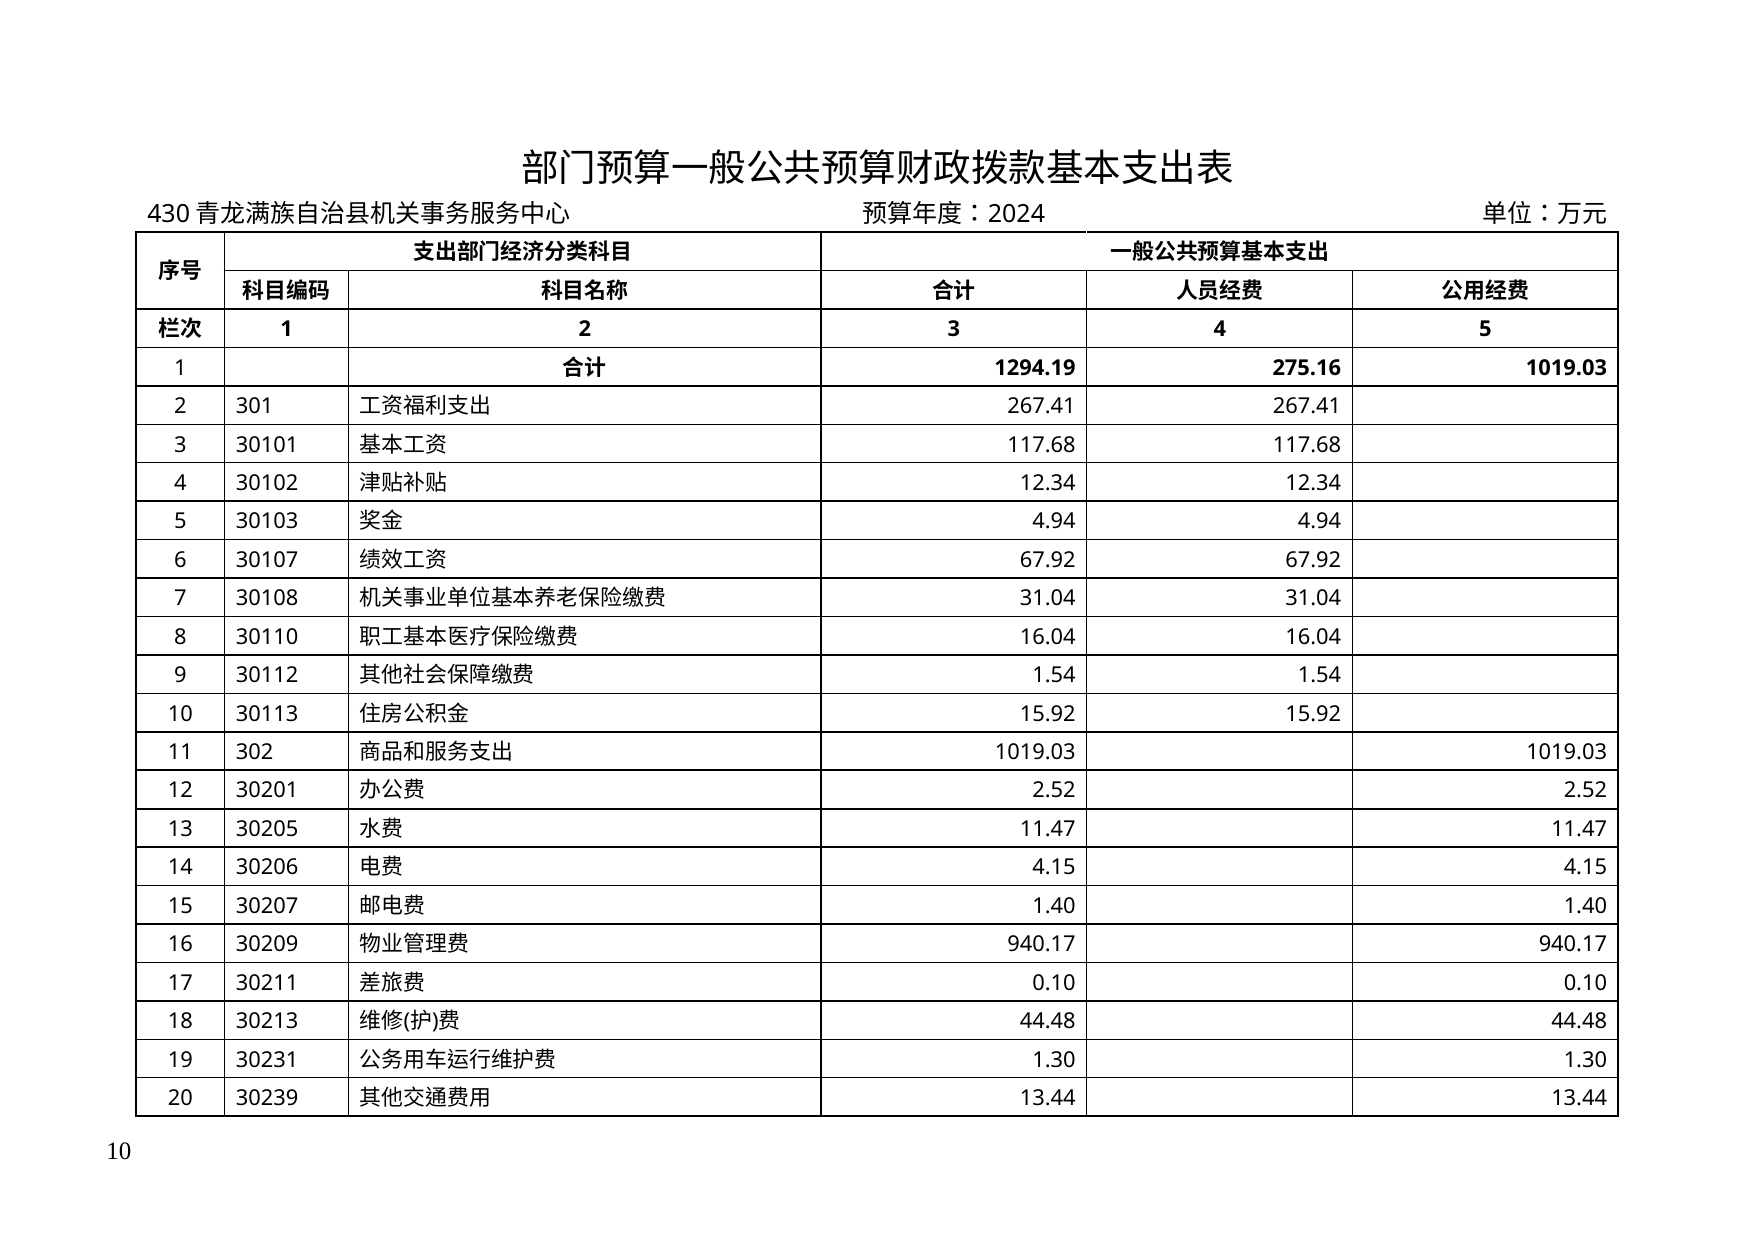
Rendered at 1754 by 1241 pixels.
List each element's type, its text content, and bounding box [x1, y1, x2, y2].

table_cell 办公费 [349, 771, 820, 808]
table_cell 30102 [225, 463, 348, 500]
table_cell 合计 [822, 271, 1086, 308]
table_cell [1353, 540, 1617, 577]
table_cell 4 [137, 463, 224, 500]
table_cell 275.16 [1087, 348, 1352, 385]
table_cell [1087, 886, 1352, 923]
table_cell 8 [137, 617, 224, 654]
table_cell 其他交通费用 [349, 1078, 820, 1115]
table_cell [1353, 502, 1617, 539]
table_cell 20 [137, 1078, 224, 1115]
table_cell 30103 [225, 502, 348, 539]
table_cell 栏次 [137, 310, 224, 347]
table_cell 1019.03 [822, 733, 1086, 769]
table_cell 9 [137, 656, 224, 692]
table_cell 1.40 [822, 886, 1086, 923]
table_header 430青龙满族自治县机关事务服务中心 [137, 195, 820, 231]
table_cell 30201 [225, 771, 348, 808]
table_cell 公用经费 [1353, 271, 1617, 308]
table_cell 工资福利支出 [349, 387, 820, 423]
table_cell 13 [137, 810, 224, 846]
table_cell 电费 [349, 848, 820, 885]
table_cell 12.34 [1087, 463, 1352, 500]
table_cell 301 [225, 387, 348, 423]
table_cell 30231 [225, 1040, 348, 1077]
table_cell 0.10 [1353, 963, 1617, 1000]
text 部门预算一般公共预算财政拨款基本支出表 [106, 142, 1648, 193]
table_cell 15.92 [1087, 694, 1352, 731]
table_cell 16.04 [822, 617, 1086, 654]
table_cell 30110 [225, 617, 348, 654]
table_cell 12 [137, 771, 224, 808]
table_cell 30101 [225, 425, 348, 462]
table_cell 1 [137, 348, 224, 385]
table_cell [1353, 387, 1617, 423]
table_cell 4.15 [822, 848, 1086, 885]
table_cell 31.04 [1087, 579, 1352, 616]
table_cell 11.47 [1353, 810, 1617, 846]
table_cell 15 [137, 886, 224, 923]
table_cell 科目编码 [225, 271, 348, 308]
table_cell 44.48 [1353, 1002, 1617, 1038]
table_cell 水费 [349, 810, 820, 846]
table_cell 7 [137, 579, 224, 616]
table_cell 支出部门经济分类科目 [225, 233, 820, 270]
table_cell 合计 [349, 348, 820, 385]
table_cell 差旅费 [349, 963, 820, 1000]
table_cell 5 [1353, 310, 1617, 347]
table_header 预算年度：2024 [822, 195, 1086, 231]
table_cell 商品和服务支出 [349, 733, 820, 769]
table_cell 30211 [225, 963, 348, 1000]
table_cell 13.44 [1353, 1078, 1617, 1115]
table_cell [1353, 656, 1617, 692]
table_cell 物业管理费 [349, 925, 820, 962]
table_cell 267.41 [822, 387, 1086, 423]
table_cell 30239 [225, 1078, 348, 1115]
table_cell 邮电费 [349, 886, 820, 923]
table_cell 5 [137, 502, 224, 539]
table_cell 6 [137, 540, 224, 577]
table_cell [1087, 1002, 1352, 1038]
table_cell 人员经费 [1087, 271, 1352, 308]
table_cell 4.15 [1353, 848, 1617, 885]
table_cell 13.44 [822, 1078, 1086, 1115]
table_cell 1.54 [822, 656, 1086, 692]
table_cell 1019.03 [1353, 348, 1617, 385]
table_cell 4 [1087, 310, 1352, 347]
table_cell 302 [225, 733, 348, 769]
table_cell 2 [137, 387, 224, 423]
table_cell 1294.19 [822, 348, 1086, 385]
table_cell 30108 [225, 579, 348, 616]
table_cell 30107 [225, 540, 348, 577]
table_cell 18 [137, 1002, 224, 1038]
table_cell 12.34 [822, 463, 1086, 500]
table_cell 1 [225, 310, 348, 347]
table_cell 44.48 [822, 1002, 1086, 1038]
table_cell 3 [137, 425, 224, 462]
table_cell 30209 [225, 925, 348, 962]
table_cell 30206 [225, 848, 348, 885]
table_cell 职工基本医疗保险缴费 [349, 617, 820, 654]
table_cell 31.04 [822, 579, 1086, 616]
table_cell 3 [822, 310, 1086, 347]
table_cell 67.92 [822, 540, 1086, 577]
table_cell 4.94 [1087, 502, 1352, 539]
table_cell 10 [137, 694, 224, 731]
table_cell 117.68 [1087, 425, 1352, 462]
table_cell 1019.03 [1353, 733, 1617, 769]
table_cell 14 [137, 848, 224, 885]
table_cell [1087, 848, 1352, 885]
table_cell [1087, 733, 1352, 769]
table_cell 267.41 [1087, 387, 1352, 423]
table_cell 一般公共预算基本支出 [822, 233, 1617, 270]
table_header 单位：万元 [1087, 195, 1617, 231]
table_cell 1.30 [822, 1040, 1086, 1077]
table_cell 机关事业单位基本养老保险缴费 [349, 579, 820, 616]
table_cell 15.92 [822, 694, 1086, 731]
table_cell [1087, 771, 1352, 808]
table_cell [1353, 617, 1617, 654]
table_cell [1087, 810, 1352, 846]
table_cell 津贴补贴 [349, 463, 820, 500]
table_cell 其他社会保障缴费 [349, 656, 820, 692]
table_cell 4.94 [822, 502, 1086, 539]
table_cell [1353, 579, 1617, 616]
table_cell [225, 348, 348, 385]
table_cell 67.92 [1087, 540, 1352, 577]
table_cell 绩效工资 [349, 540, 820, 577]
table_cell 11 [137, 733, 224, 769]
table_cell 19 [137, 1040, 224, 1077]
table_cell 16 [137, 925, 224, 962]
table_cell 30113 [225, 694, 348, 731]
table_cell [1087, 963, 1352, 1000]
table_cell [1353, 463, 1617, 500]
table_cell [1087, 1078, 1352, 1115]
table_cell 住房公积金 [349, 694, 820, 731]
table_cell 0.10 [822, 963, 1086, 1000]
table_cell 公务用车运行维护费 [349, 1040, 820, 1077]
table_cell 维修(护)费 [349, 1002, 820, 1038]
table_cell 2.52 [822, 771, 1086, 808]
table_cell 2.52 [1353, 771, 1617, 808]
table_cell [1087, 1040, 1352, 1077]
table_cell [1087, 925, 1352, 962]
table_cell 奖金 [349, 502, 820, 539]
table_cell 17 [137, 963, 224, 1000]
table_cell 30207 [225, 886, 348, 923]
table_cell 30205 [225, 810, 348, 846]
table_cell 11.47 [822, 810, 1086, 846]
table_cell 科目名称 [349, 271, 820, 308]
table_cell 1.30 [1353, 1040, 1617, 1077]
table_cell 30213 [225, 1002, 348, 1038]
table_cell 序号 [137, 233, 224, 308]
table_cell 1.40 [1353, 886, 1617, 923]
table_cell [1353, 425, 1617, 462]
table_cell 940.17 [822, 925, 1086, 962]
table_cell 1.54 [1087, 656, 1352, 692]
table_cell 940.17 [1353, 925, 1617, 962]
table_cell 16.04 [1087, 617, 1352, 654]
table_cell 117.68 [822, 425, 1086, 462]
table_cell 30112 [225, 656, 348, 692]
table_cell [1353, 694, 1617, 731]
table_cell 基本工资 [349, 425, 820, 462]
table_cell 2 [349, 310, 820, 347]
